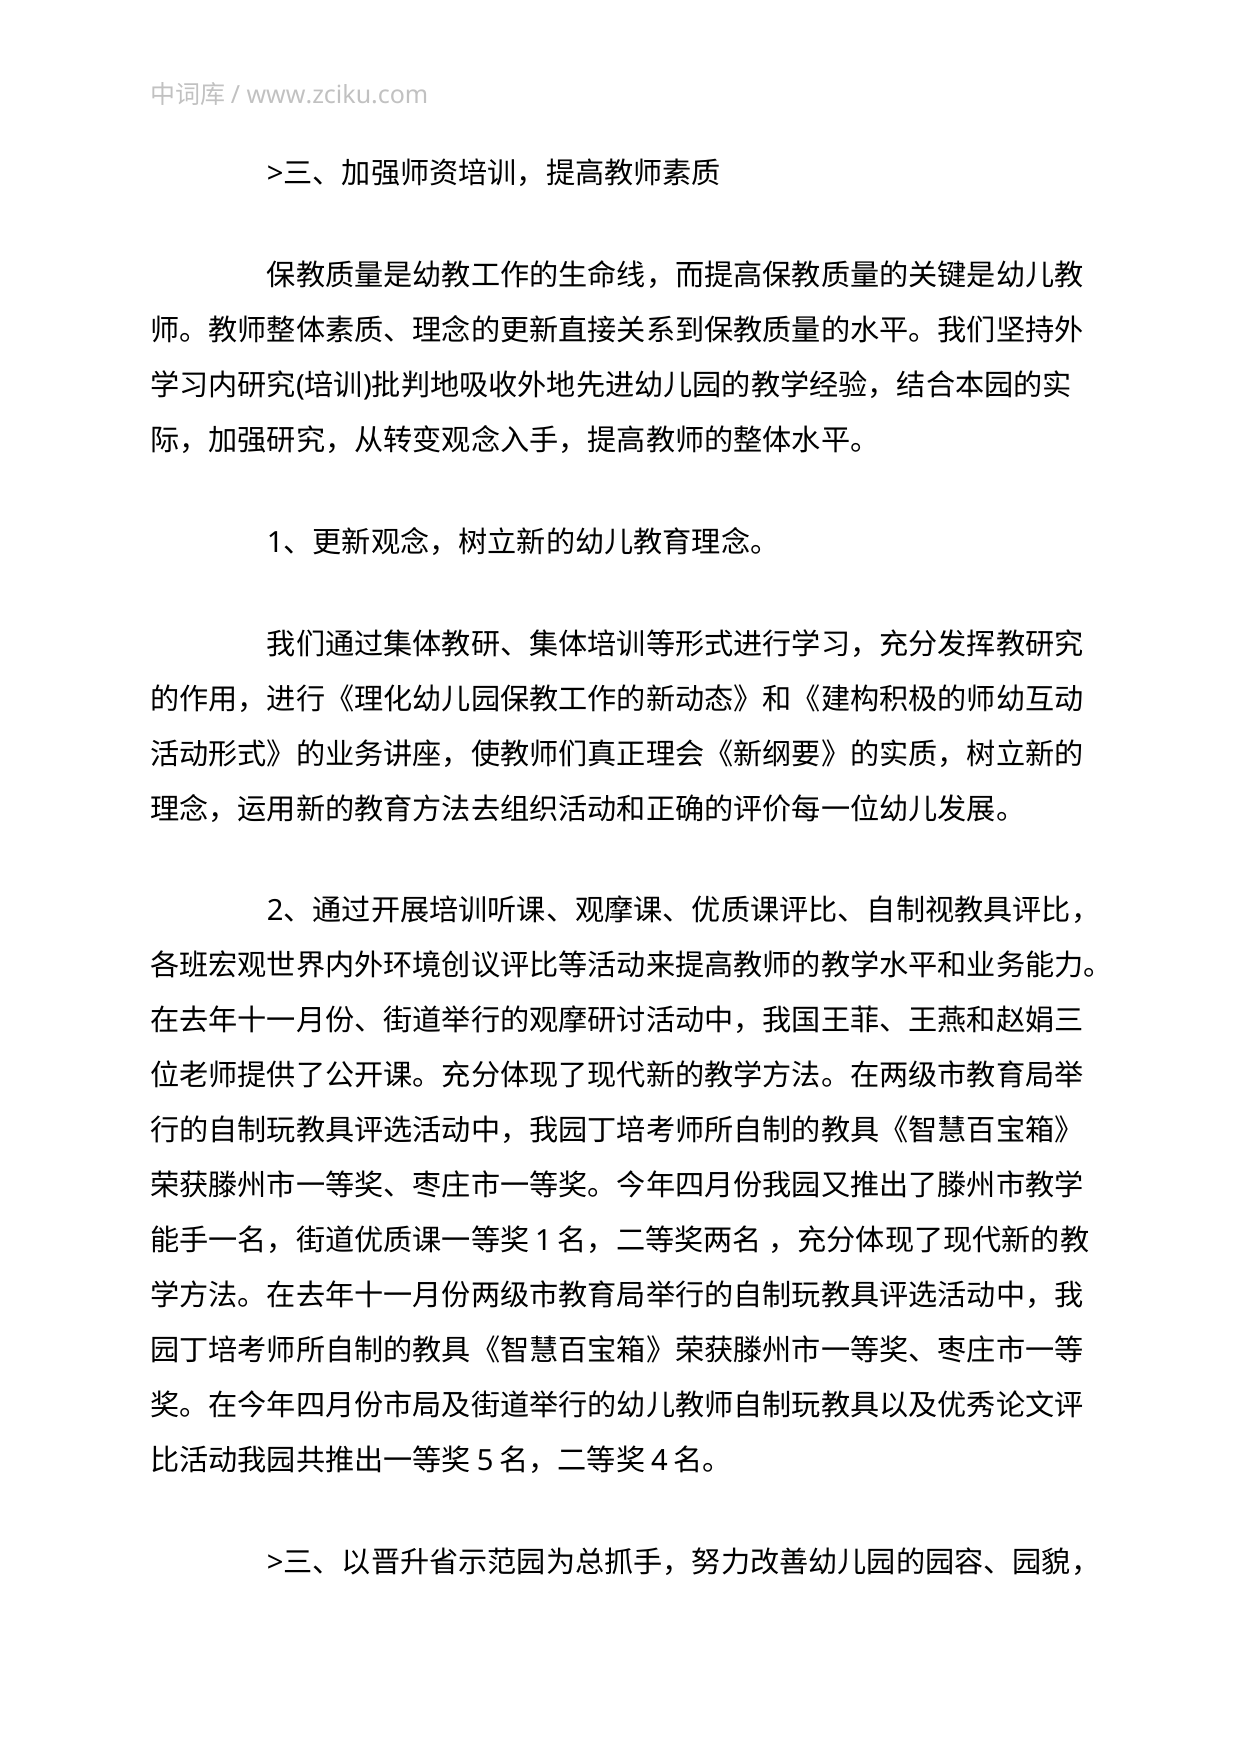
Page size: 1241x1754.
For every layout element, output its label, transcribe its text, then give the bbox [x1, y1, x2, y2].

text 保教质量是幼教工作的生命线，而提高保教质量的关键是幼儿教师。教师整体素质、理念的更新直接关系到保教质量的水平。我们坚持外学习内研究(培训)批判地吸收外地先进幼儿园的教学经验，结合本园的实际，加强研究，从转变观念入手，提高教师的整体水平。 [150, 252, 1090, 459]
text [150, 1538, 1090, 1581]
text 我们通过集体教研、集体培训等形式进行学习，充分发挥教研究的作用，进行《理化幼儿园保教工作的新动态》和《建构积极的师幼互动活动形式》的业务讲座，使教师们真正理会《新纲要》的实质，树立新的理念，运用新的教育方法去组织活动和正确的评价每一位幼儿发展。 [150, 621, 1090, 827]
text 2、通过开展培训听课、观摩课、优质课评比、自制视教具评比，各班宏观世界内外环境创议评比等活动来提高教师的教学水平和业务能力。在去年十一月份、街道举行的观摩研讨活动中，我国王菲、王燕和赵娟三位老师提供了公开课。充分体现了现代新的教学方法。在两级市教育局举行的自制玩教具评选活动中，我园丁培考师所自制的教具《智慧百宝箱》荣获滕州市一等奖、枣庄市一等奖。今年四月份我园又推出了滕州市教学能手一名，街道优质课一等奖1名，二等奖两名 ，充分体现了现代新的教学方法。在去年十一月份两级市教育局举行的自制玩教具评选活动中，我园丁培考师所自制的教具《智慧百宝箱》荣获滕州市一等奖、枣庄市一等奖。在今年四月份市局及街道举行的幼儿教师自制玩教具以及优秀论文评比活动我园共推出一等奖5名，二等奖4名。 [150, 887, 1090, 1478]
text 1、更新观念，树立新的幼儿教育理念。 [150, 518, 1090, 561]
text >三、加强师资培训，提高教师素质 [150, 150, 1090, 192]
